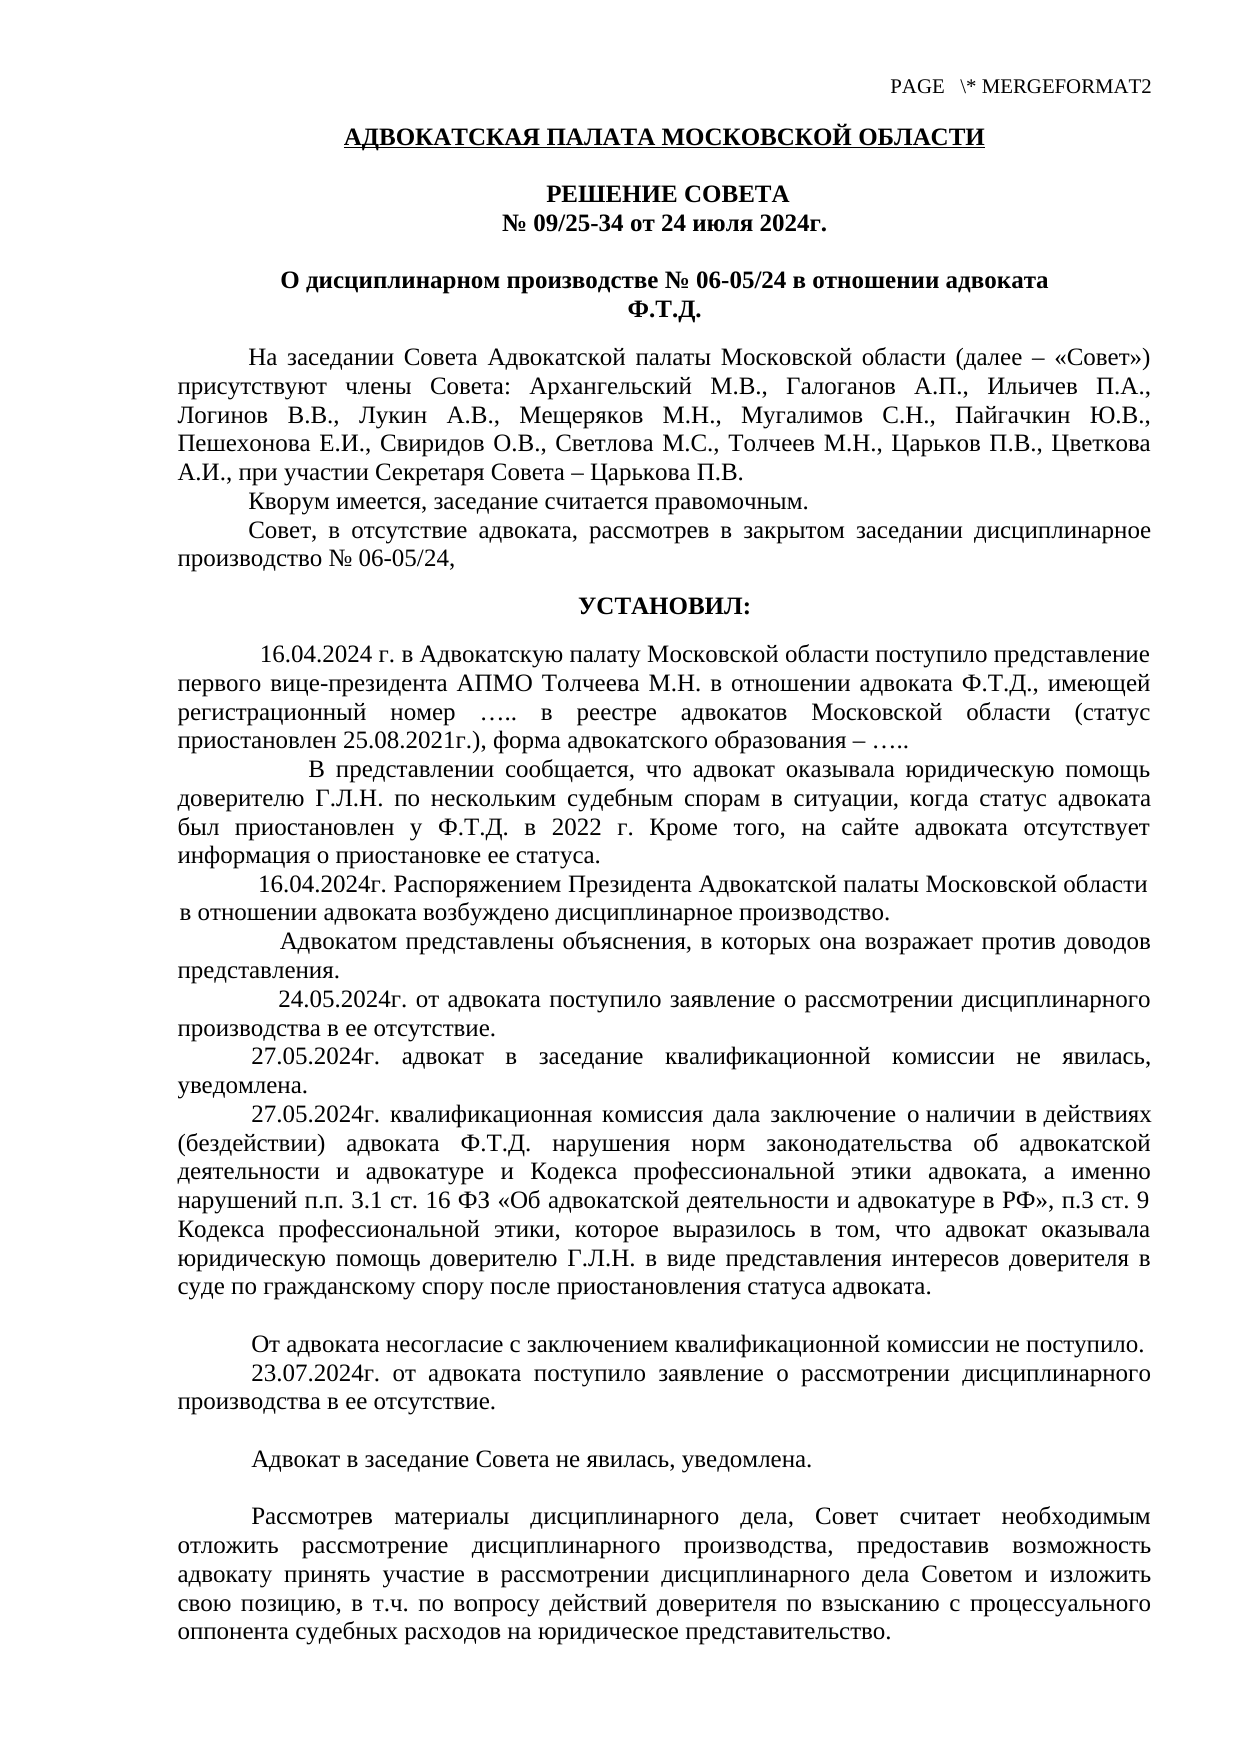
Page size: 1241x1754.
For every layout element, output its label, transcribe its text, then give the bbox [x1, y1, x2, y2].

text В представлении сообщается, что адвокат оказывала юридическую помощь доверителю Г.Л.Н. по нескольким судебным спорам в ситуации, когда статус адвоката был приостановлен у Ф.Т.Д. в 2022 г. Кроме того, на сайте адвоката отсутствует информация о приостановке ее статуса. [177, 754, 1152, 869]
text На заседании Совета Адвокатской палаты Московской области (далее – «Совет») присутствуют члены Совета: Архангельский М.В., Галоганов А.П., Ильичев П.А., Логинов В.В., Лукин А.В., Мещеряков М.Н., Мугалимов С.Н., Пайгачкин Ю.В., Пешехонова Е.И., Свиридов О.В., Светлова М.С., Толчеев М.Н., Царьков П.В., Цветкова А.И., при участии Секретаря Совета – Царькова П.В. [177, 342, 1152, 486]
text От адвоката несогласие с заключением квалификационной комиссии не поступило. [177, 1329, 1152, 1358]
text 16.04.2024г. Распоряжением Президента Адвокатской палаты Московской области в отношении адвоката возбуждено дисциплинарное производство. [179, 869, 1149, 926]
text Совет, в отсутствие адвоката, рассмотрев в закрытом заседании дисциплинарное производство № 06-05/24, [177, 515, 1152, 572]
text УСТАНОВИЛ: [177, 591, 1152, 620]
text Рассмотрев материалы дисциплинарного дела, Совет считает необходимым отложить рассмотрение дисциплинарного производства, предоставив возможность адвокату принять участие в рассмотрении дисциплинарного дела Советом и изложить свою позицию, в т.ч. по вопросу действий доверителя по взысканию с процессуального оппонента судебных расходов на юридическое представительство. [177, 1501, 1152, 1645]
text 16.04.2024 г. в Адвокатскую палату Московской области поступило представление первого вице-президента АПМО Толчеева М.Н. в отношении адвоката Ф.Т.Д., имеющей регистрационный номер ….. в реестре адвокатов Московской области (статус приостановлен 25.08.2021г.), форма адвокатского образования – ….. [177, 639, 1152, 754]
text 23.07.2024г. от адвоката поступило заявление о рассмотрении дисциплинарного производства в ее отсутствие. [177, 1358, 1152, 1415]
text № 09/25-34 от 24 июля 2024г. [177, 208, 1152, 237]
text Решение СОВЕТА [472, 179, 1152, 208]
text 27.05.2024г. адвокат в заседание квалификационной комиссии не явилась, уведомлена. [177, 1041, 1152, 1099]
text 27.05.2024г. квалификационная комиссия дала заключение о наличии в действиях (бездействии) адвоката Ф.Т.Д. нарушения норм законодательства об адвокатской деятельности и адвокатуре и Кодекса профессиональной этики адвоката, а именно нарушений п.п. 3.1 ст. 16 ФЗ «Об адвокатской деятельности и адвокатуре в РФ», п.3 ст. 9 Кодекса профессиональной этики, которое выразилось в том, что адвокат оказывала юридическую помощь доверителю Г.Л.Н. в виде представления интересов доверителя в суде по гражданскому спору после приостановления статуса адвоката. [177, 1099, 1152, 1300]
text О дисциплинарном производстве № 06-05/24 в отношении адвоката [177, 266, 1152, 294]
text 24.05.2024г. от адвоката поступило заявление о рассмотрении дисциплинарного производства в ее отсутствие. [177, 984, 1152, 1041]
text Адвокатом представлены объяснения, в которых она возражает против доводов представления. [177, 926, 1152, 984]
text Адвокат в заседание Совета не явилась, уведомлена. [177, 1444, 1152, 1473]
text Ф.Т.Д. [177, 294, 1152, 323]
text адвокатская палата московской области [177, 122, 1152, 151]
text Кворум имеется, заседание считается правомочным. [177, 486, 1152, 515]
